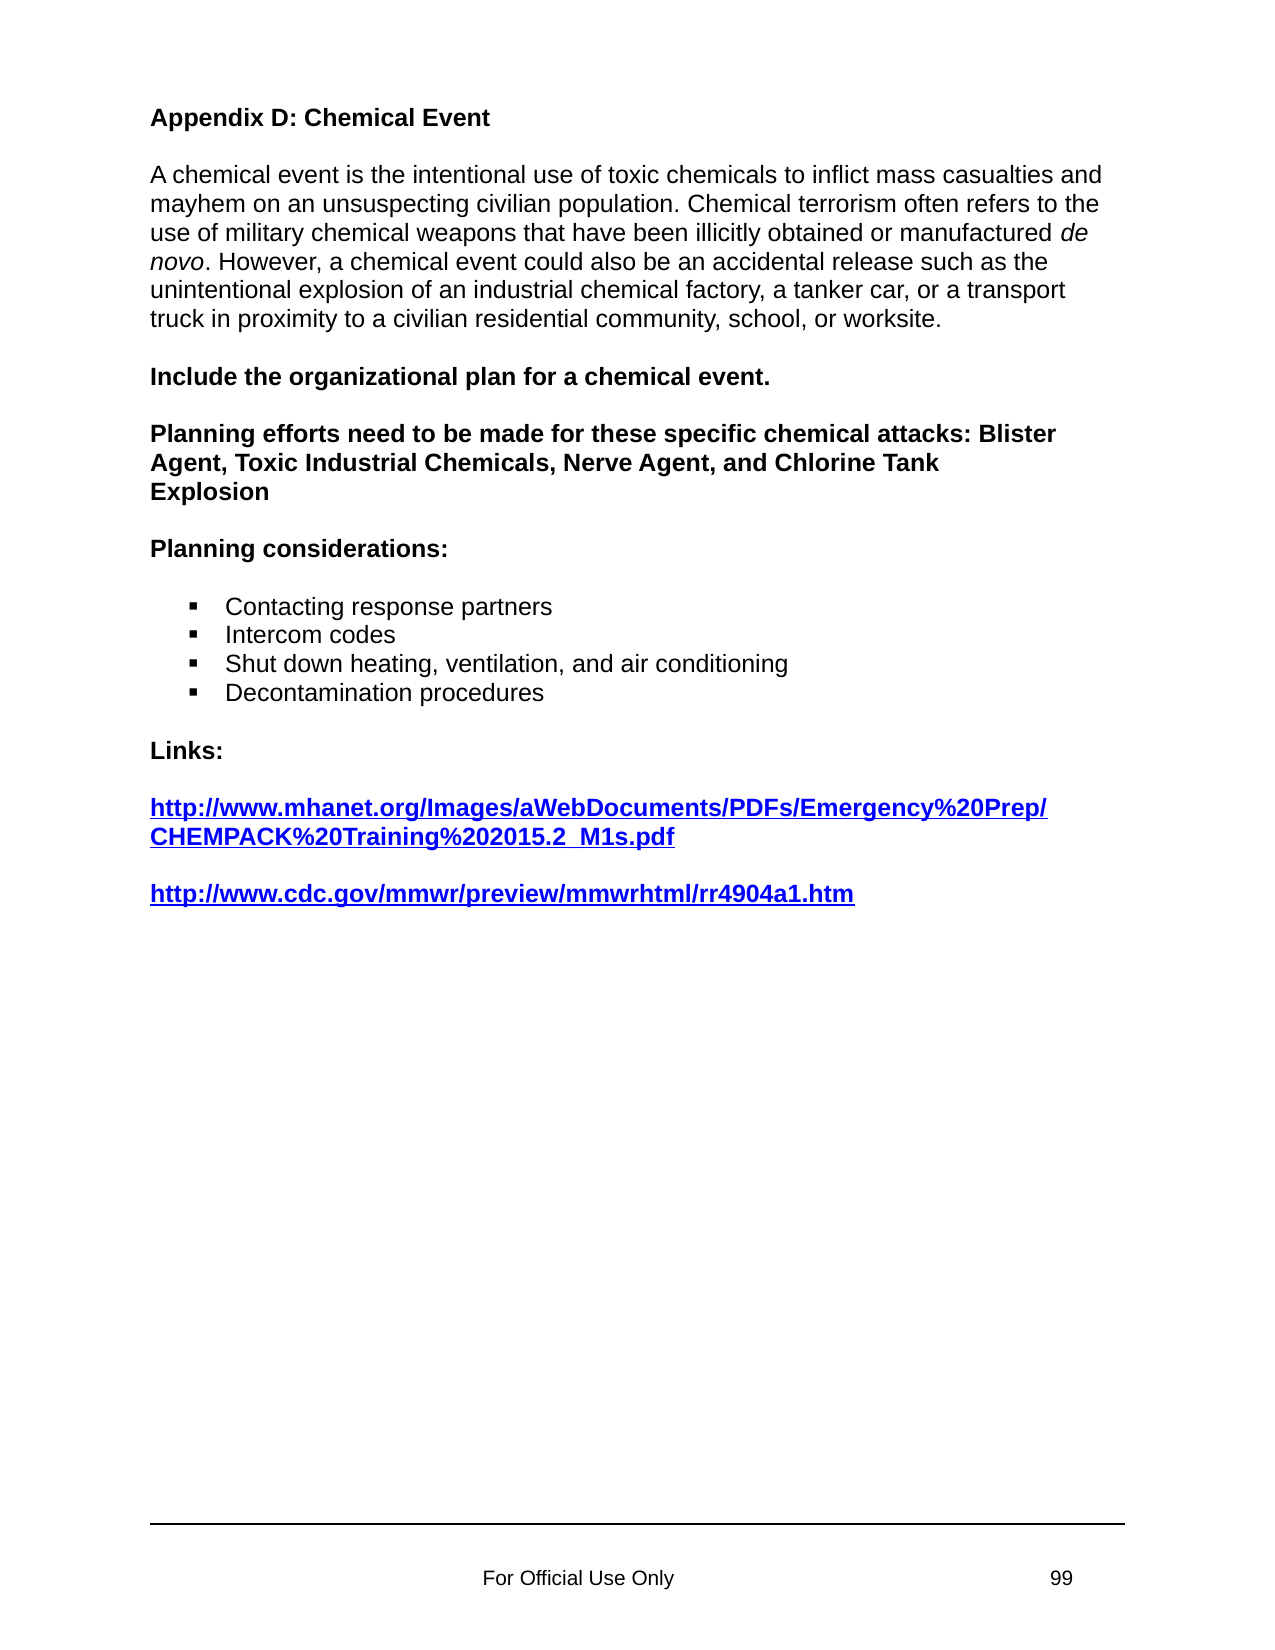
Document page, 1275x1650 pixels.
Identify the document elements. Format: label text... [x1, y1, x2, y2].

list Decontamination procedures [187, 678, 1125, 707]
list Intercom codes [187, 621, 1125, 649]
text Planning efforts need to be made for these specific chemical attacks: Blister Agent, Toxic Industrial Chemicals, Nerve Agent, and Chlorine Tank [150, 419, 1125, 477]
text Links: [150, 736, 1125, 764]
text Include the organizational plan for a chemical event. [150, 362, 1125, 390]
list Shut down heating, ventilation, and air conditioning [187, 649, 1125, 678]
text Explosion [150, 477, 1125, 505]
list Contacting response partners [187, 592, 1125, 621]
text http://www.cdc.gov/mmwr/preview/mmwrhtml/rr4904a1.htm [150, 879, 1125, 908]
text Planning considerations: [150, 534, 1125, 563]
text http://www.mhanet.org/Images/aWebDocuments/PDFs/Emergency%20Prep/CHEMPACK%20Training%202015.2_M1s.pdf [150, 793, 1125, 851]
text A chemical event is the intentional use of toxic chemicals to inflict mass casualties and mayhem on an unsuspecting civilian population. Chemical terrorism often refers to the use of military chemical weapons that have been illicitly obtained or manufactured de novo. However, a chemical event could also be an accidental release such as the unintentional explosion of an industrial chemical factory, a tanker car, or a transport truck in proximity to a civilian residential community, school, or worksite. [150, 161, 1125, 333]
subtitle Appendix D: Chemical Event [150, 103, 1125, 132]
